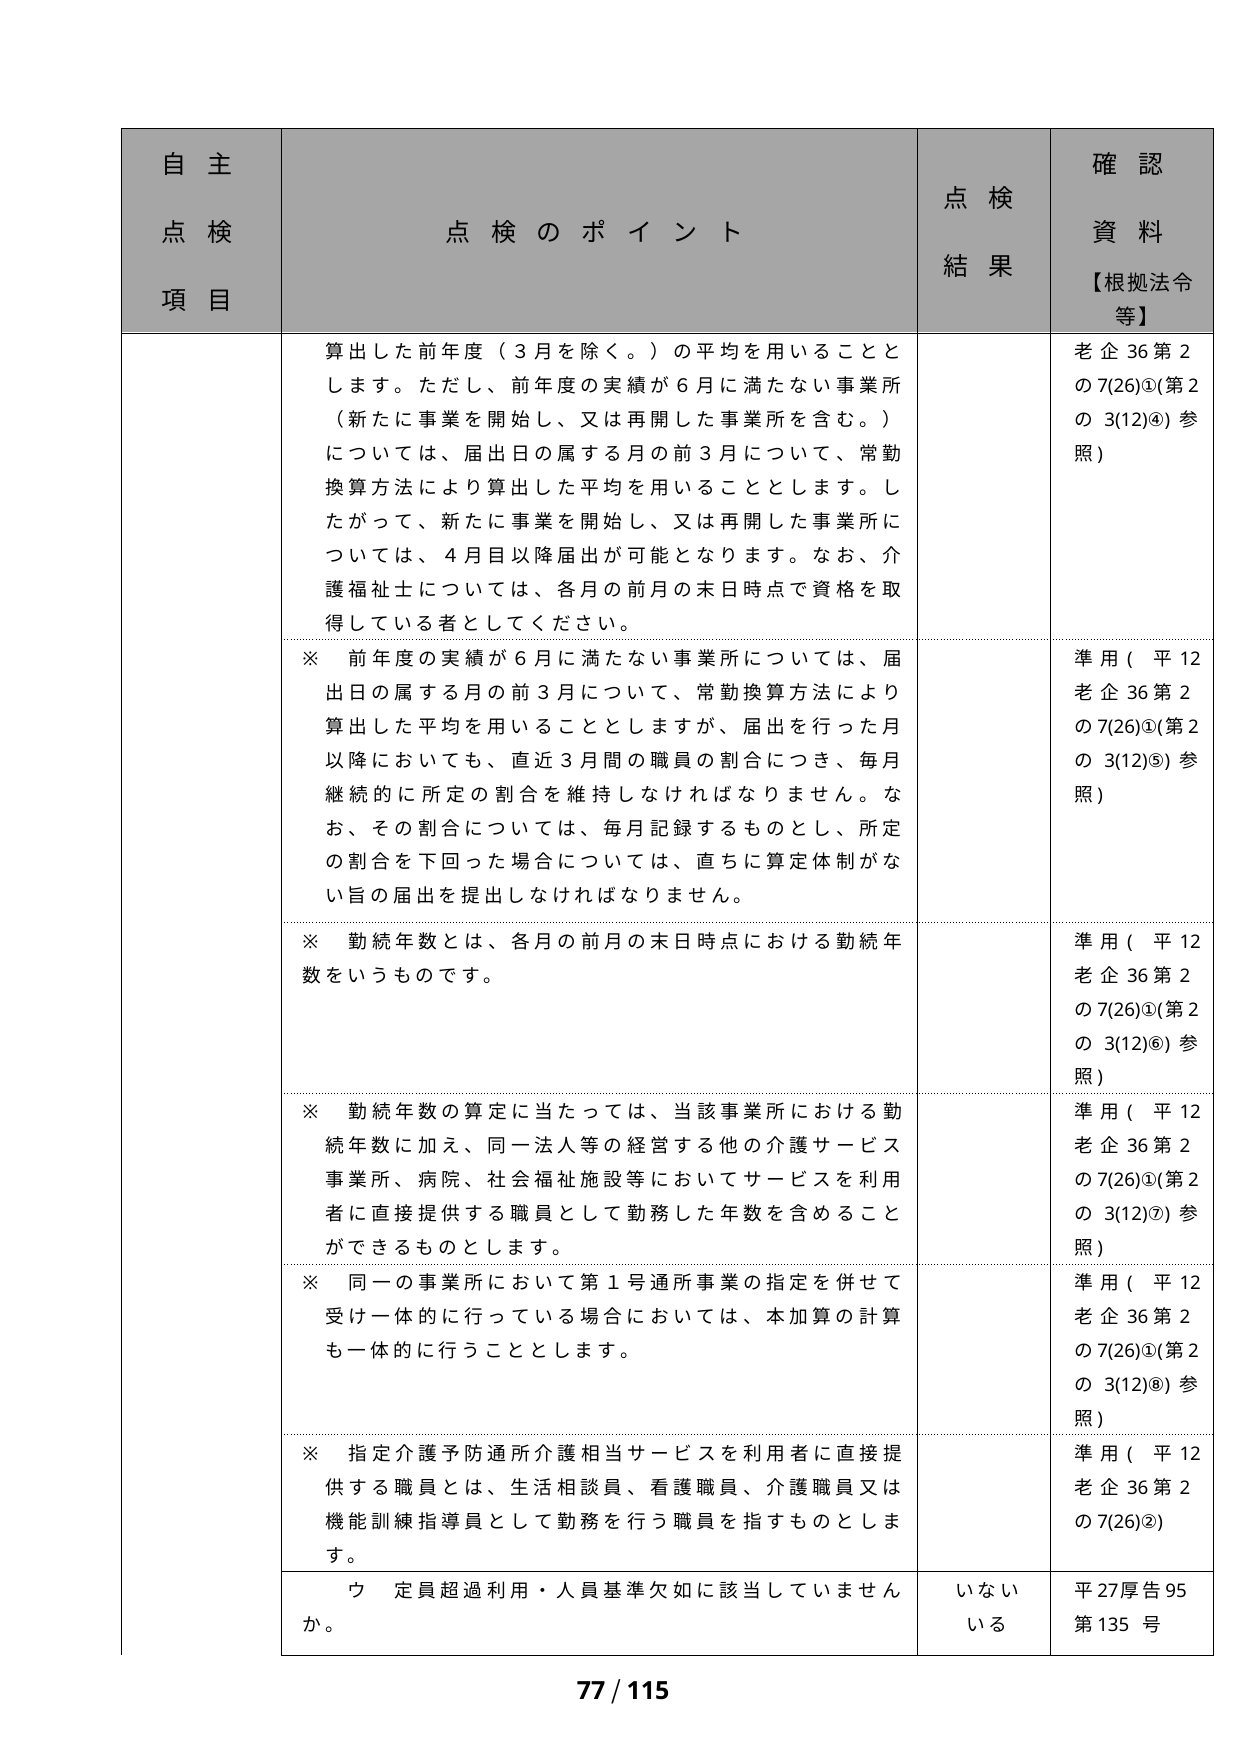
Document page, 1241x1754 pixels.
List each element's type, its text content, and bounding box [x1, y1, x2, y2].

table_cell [282, 334, 917, 639]
table_cell ※ 指定介護予防通所介護相当サービスを利用者に直接提供する職員とは、生活相談員、看護職員、介護職員又は機能訓練指導員として勤務を行う職員を指すものとします。 [282, 1434, 917, 1571]
table_cell 平27厚告95 第135号 (第23号準用) [1051, 1572, 1213, 1655]
table_cell 準用(平12老企36第2の7(26)①(第2の3(12)⑥)参照) [1051, 922, 1213, 1093]
table_cell 準用(平12老企36第2の7(26)①(第2の3(12)⑤)参照) [1051, 639, 1213, 922]
table_header 点検結果 [918, 129, 1050, 332]
table_cell [918, 334, 1050, 639]
table_cell 準用(平12老企36第2の7(26)①(第2の3(12)⑧)参照) [1051, 1264, 1213, 1434]
table_cell [918, 1264, 1050, 1434]
table_cell [918, 1434, 1050, 1571]
table_header 確認資料 【根拠法令等】 [1051, 129, 1213, 332]
table_header 自主点検項目 [122, 129, 281, 332]
table_cell ※ 勤続年数の算定に当たっては、当該事業所における勤続年数に加え、同一法人等の経営する他の介護サービス事業所、病院、社会福祉施設等においてサービスを利用者に直接提供する職員として勤務した年数を含めることができるものとします。 [282, 1093, 917, 1263]
table_cell 準用(平12老企36第2の7(26)①(第2の3(12)⑦)参照) [1051, 1093, 1213, 1263]
table_cell いない いる [918, 1572, 1050, 1655]
table_cell [918, 1093, 1050, 1263]
table_cell ※ 勤続年数とは、各月の前月の末日時点における勤続年数をいうものです。 [282, 922, 917, 1093]
table_cell ※ 前年度の実績が６月に満たない事業所については、届出日の属する月の前３月について、常勤換算方法により算出した平均を用いることとしますが、届出を行った月以降においても、直近３月間の職員の割合につき、毎月継続的に所定の割合を維持しなければなりません。なお、その割合については、毎月記録するものとし、所定の割合を下回った場合については、直ちに算定体制がない旨の届出を提出しなければなりません。 [282, 639, 917, 922]
table_cell [918, 639, 1050, 922]
table_header 点検のポイント [282, 129, 917, 332]
table_cell ウ 定員超過利用・人員基準欠如に該当していませんか。 [282, 1572, 917, 1655]
table_cell ※ 同一の事業所において第１号通所事業の指定を併せて受け一体的に行っている場合においては、本加算の計算も一体的に行うこととします。 [282, 1264, 917, 1434]
table_cell [918, 922, 1050, 1093]
table_cell 準用(平12老企36第2の7(26)①(第2の3(12)④)参照) [1051, 334, 1213, 639]
table_cell 準用(平12老企36第2の7(26)②) [1051, 1434, 1213, 1571]
